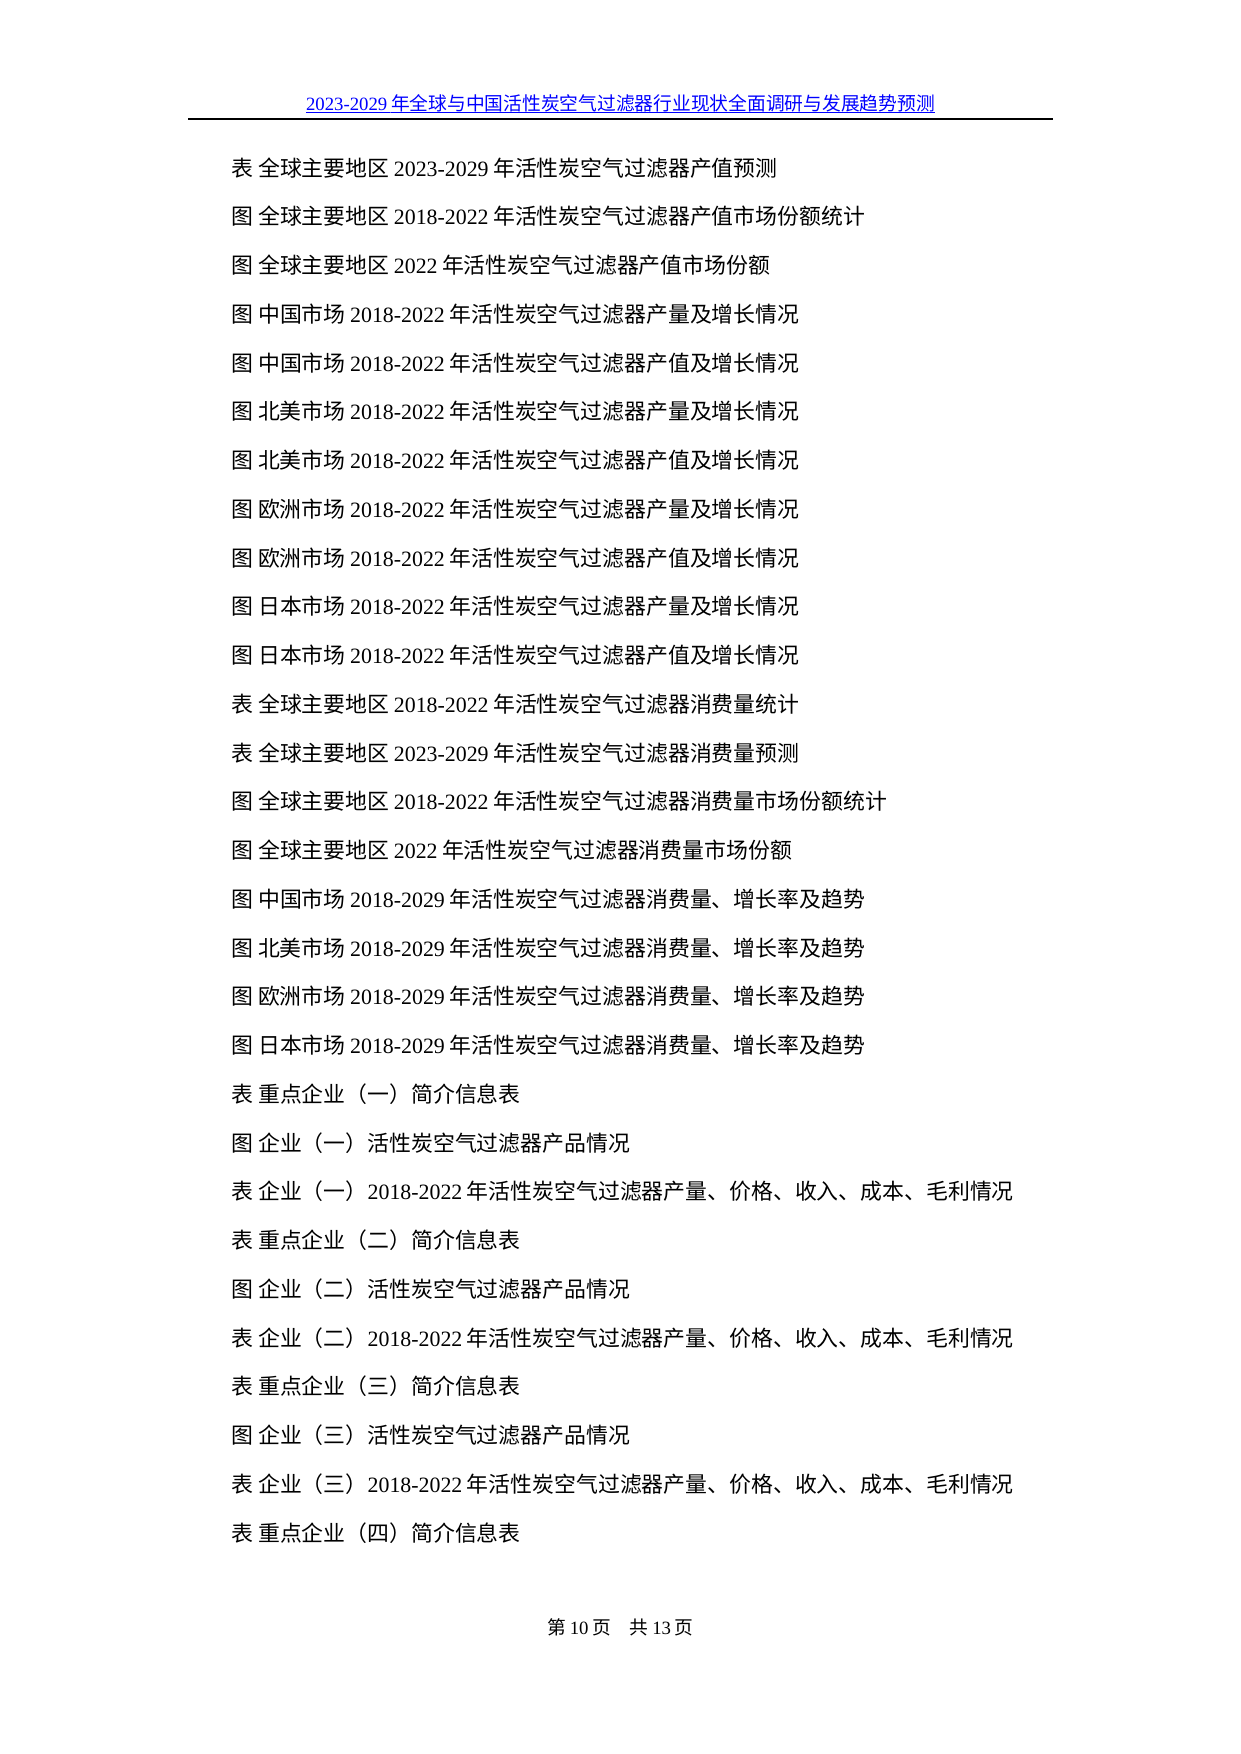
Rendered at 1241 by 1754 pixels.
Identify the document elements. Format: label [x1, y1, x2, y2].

text [187, 150, 1053, 1548]
